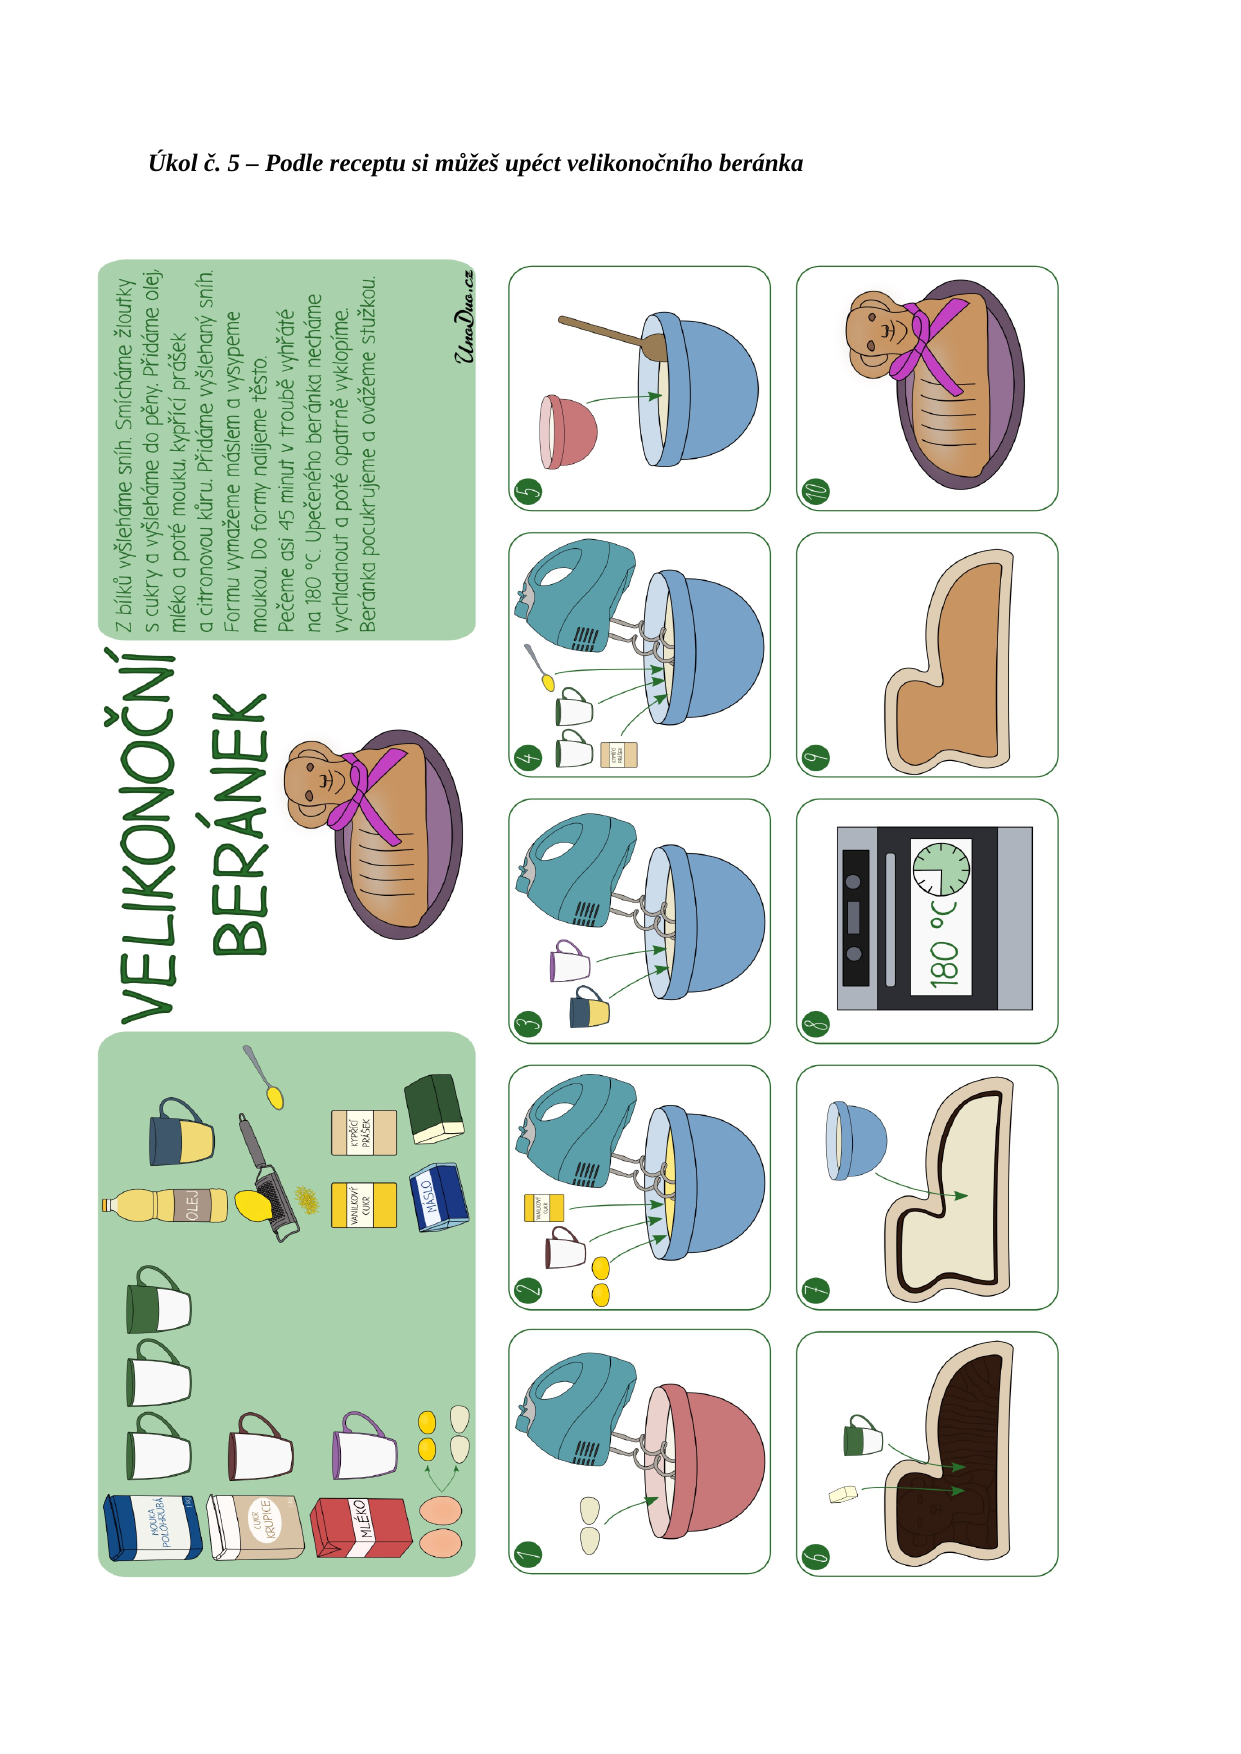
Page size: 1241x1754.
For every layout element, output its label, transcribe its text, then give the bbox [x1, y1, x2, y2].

text Úkol č. 5 – Podle receptu si můžeš upéct velikonočního beránka [148, 148, 1093, 176]
picture [55, 236, 1091, 1604]
